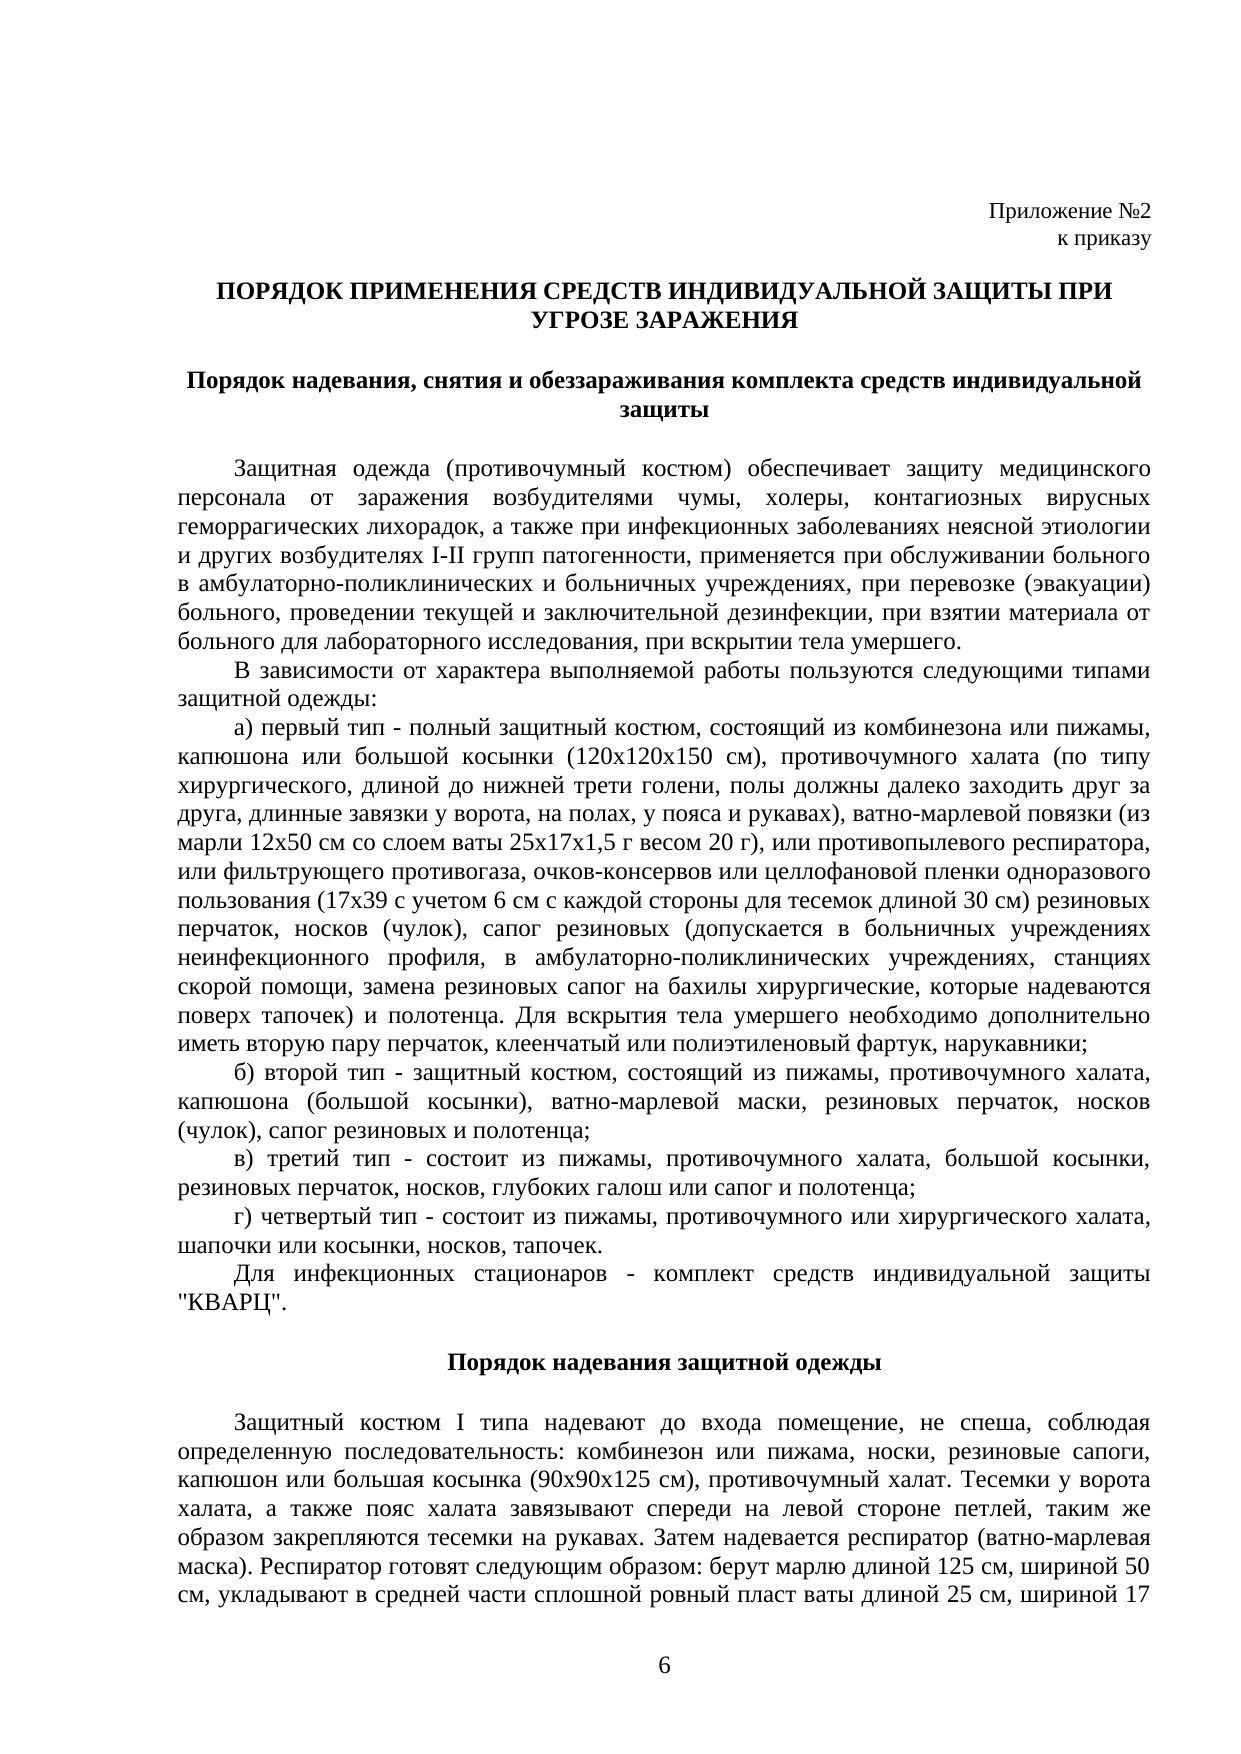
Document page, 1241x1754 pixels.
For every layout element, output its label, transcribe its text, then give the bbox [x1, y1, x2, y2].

text Порядок надевания, снятия и обеззараживания комплекта средств индивидуальной защиты [177, 365, 1152, 422]
text Приложение №2 [177, 197, 1152, 223]
text г) четвертый тип - состоит из пижамы, противочумного или хирургического халата, шапочки или косынки, носков, тапочек. [177, 1201, 1152, 1258]
text Для инфекционных стационаров - комплект средств индивидуальной защиты "КВАРЦ". [177, 1258, 1152, 1316]
text к приказу [177, 223, 1152, 250]
text В зависимости от характера выполняемой работы пользуются следующими типами защитной одежды: [177, 655, 1152, 712]
text б) второй тип - защитный костюм, состоящий из пижамы, противочумного халата, капюшона (большой косынки), ватно-марлевой маски, резиновых перчаток, носков (чулок), сапог резиновых и полотенца; [177, 1057, 1152, 1143]
text в) третий тип - состоит из пижамы, противочумного халата, большой косынки, резиновых перчаток, носков, глубоких галош или сапог и полотенца; [177, 1143, 1152, 1201]
text а) первый тип - полный защитный костюм, состоящий из комбинезона или пижамы, капюшона или большой косынки (120x120x150 см), противочумного халата (по типу хирургического, длиной до нижней трети голени, полы должны далеко заходить друг за друга, длинные завязки у ворота, на полах, у пояса и рукавах), ватно-марлевой повязки (из марли 12x50 см со слоем ваты 25x17x1,5 г весом ), или противопылевого респиратора, или фильтрующего противогаза, очков-консервов или целлофановой пленки одноразового пользования (17x39 с учетом с каждой стороны для тесемок длиной ) резиновых перчаток, носков (чулок), сапог резиновых (допускается в больничных учреждениях неинфекционного профиля, в амбулаторно-поликлинических учреждениях, станциях скорой помощи, замена резиновых сапог на бахилы хирургические, которые надеваются поверх тапочек) и полотенца. Для вскрытия тела умершего необходимо дополнительно иметь вторую пару перчаток, клеенчатый или полиэтиленовый фартук, нарукавники; [177, 712, 1152, 1057]
text Порядок надевания защитной одежды [177, 1347, 1152, 1376]
text ПОРЯДОК ПРИМЕНЕНИЯ СРЕДСТВ ИНДИВИДУАЛЬНОЙ ЗАЩИТЫ ПРИ УГРОЗЕ ЗАРАЖЕНИЯ [177, 276, 1152, 334]
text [177, 1407, 1152, 1608]
text Защитная одежда (противочумный костюм) обеспечивает защиту медицинского персонала от заражения возбудителями чумы, холеры, контагиозных вирусных геморрагических лихорадок, а также при инфекционных заболеваниях неясной этиологии и других возбудителях I-II групп патогенности, применяется при обслуживании больного в амбулаторно-поликлинических и больничных учреждениях, при перевозке (эвакуации) больного, проведении текущей и заключительной дезинфекции, при взятии материала от больного для лабораторного исследования, при вскрытии тела умершего. [177, 453, 1152, 655]
